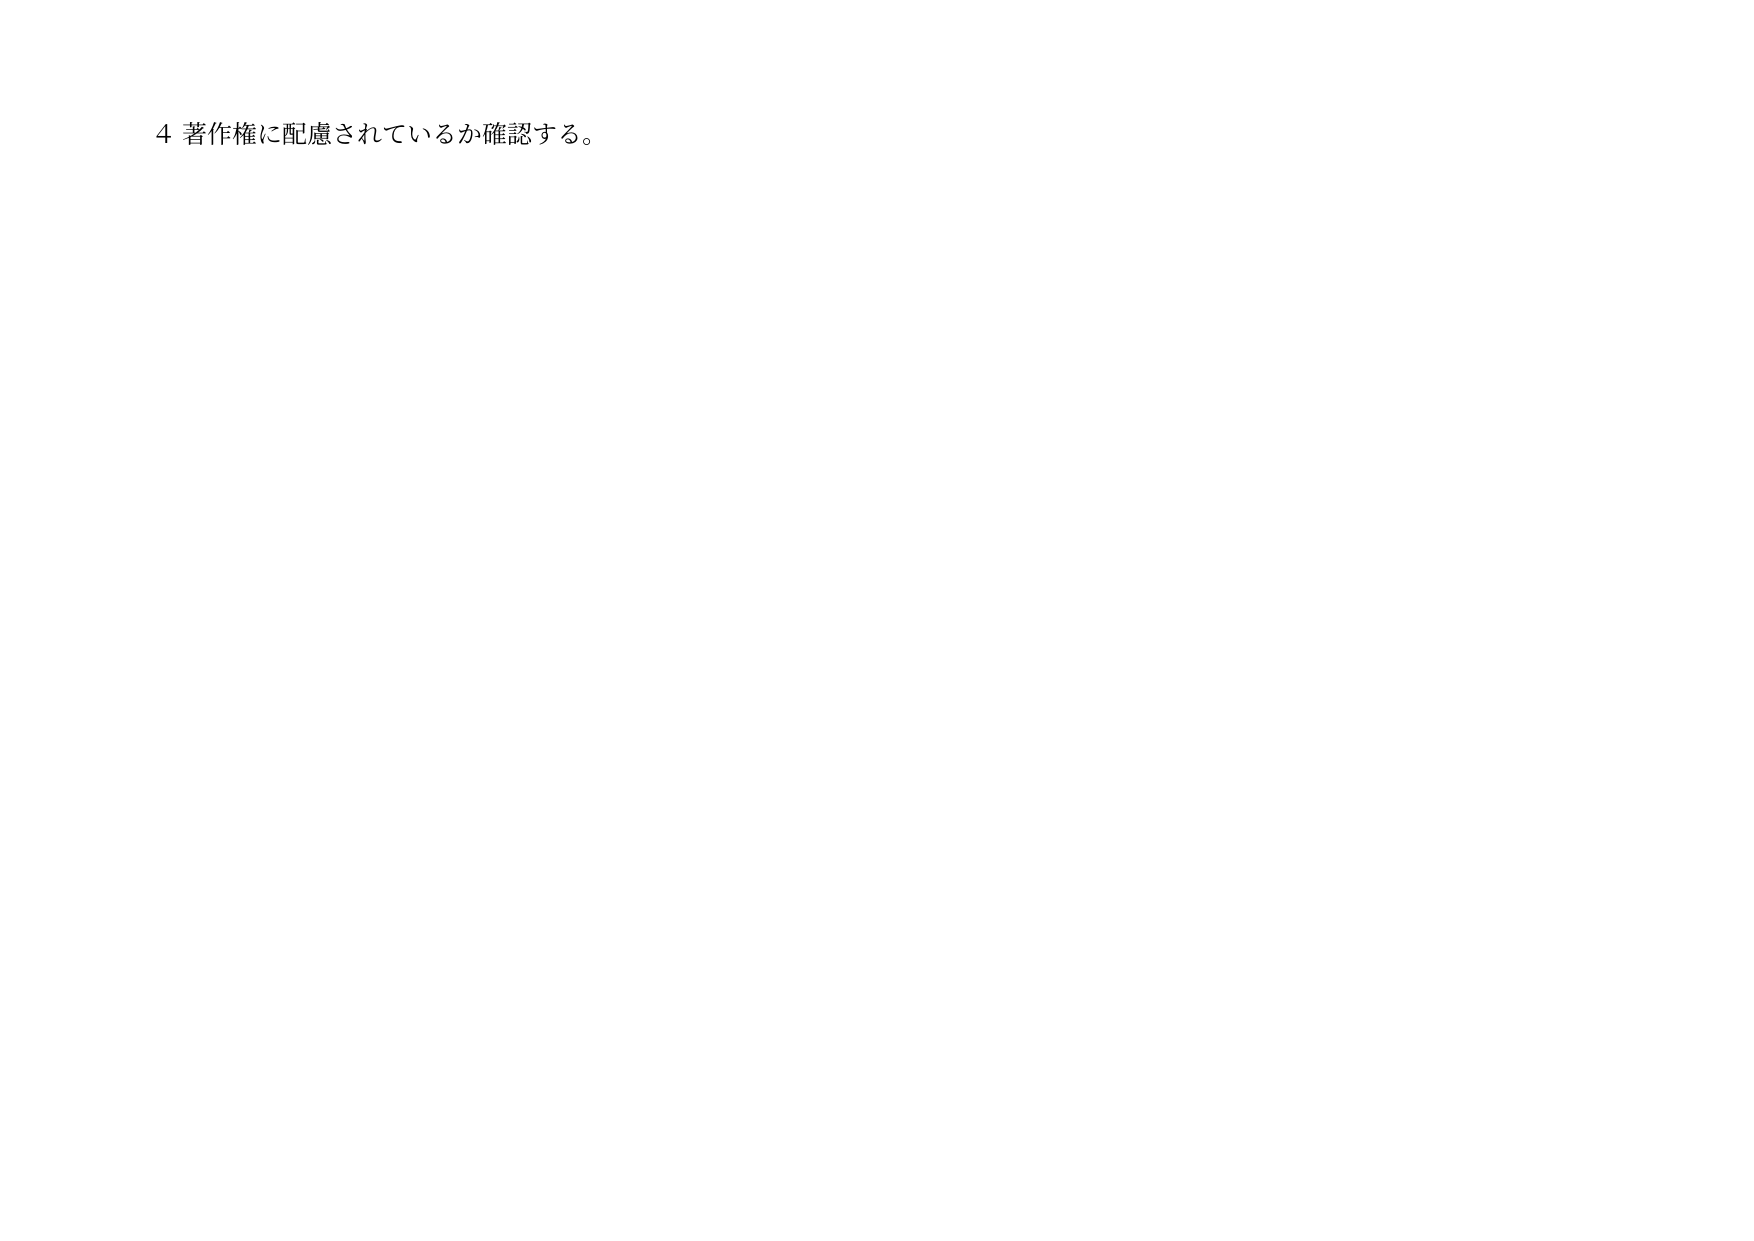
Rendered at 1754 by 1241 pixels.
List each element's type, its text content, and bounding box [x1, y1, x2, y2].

text ４ 著作権に配慮されているか確認する。 [89, 114, 1665, 151]
